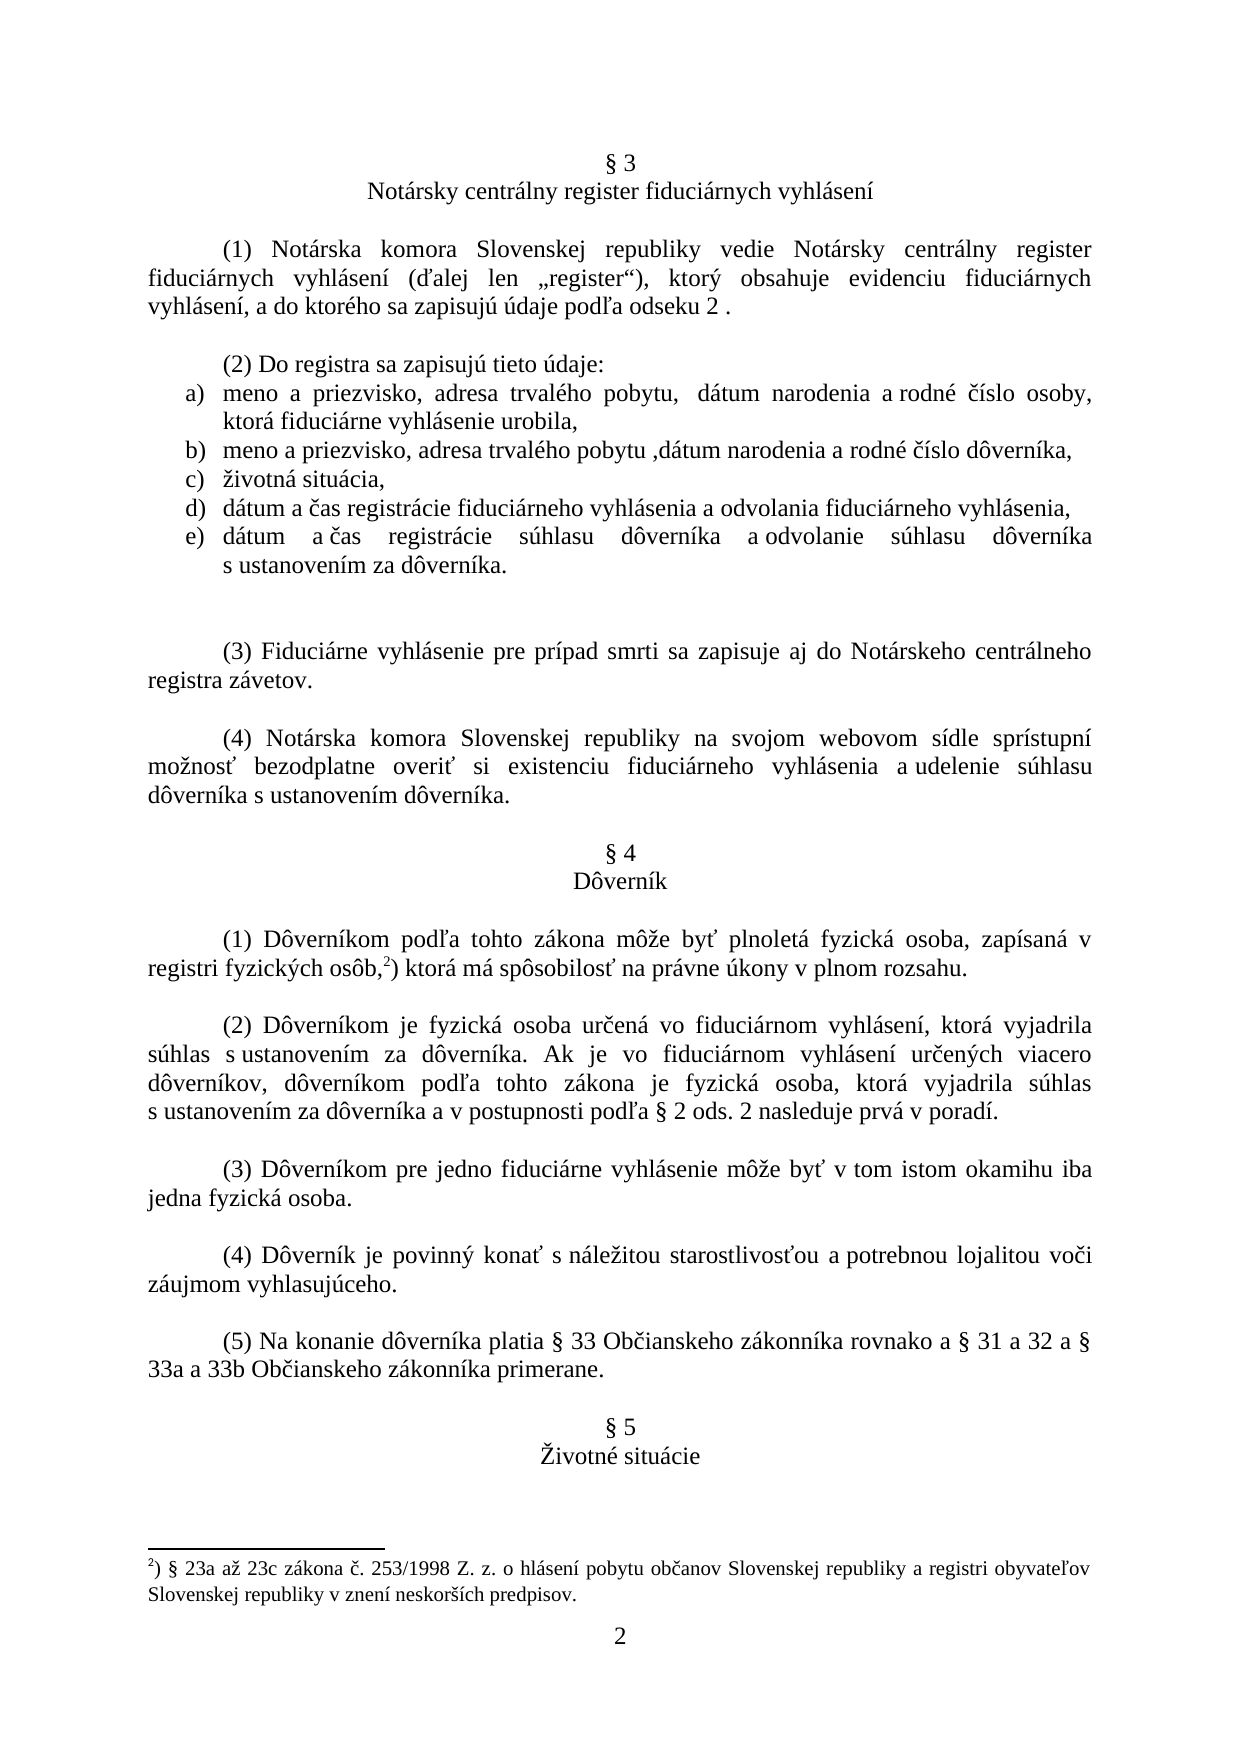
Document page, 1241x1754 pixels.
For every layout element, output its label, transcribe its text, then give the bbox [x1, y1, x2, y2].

list životná situácia, [185, 464, 1092, 493]
text (1) Notárska komora Slovenskej republiky vedie Notársky centrálny register fiduciárnych vyhlásení (ďalej len „register“), ktorý obsahuje evidenciu fiduciárnych vyhlásení, a do ktorého sa zapisujú údaje podľa odseku 2 . [148, 234, 1092, 320]
text (3) Dôverníkom pre jedno fiduciárne vyhlásenie môže byť v tom istom okamihu iba jedna fyzická osoba. [148, 1154, 1092, 1211]
text § 3 [148, 148, 1092, 176]
text § 5 [148, 1412, 1092, 1441]
text (2) Dôverníkom je fyzická osoba určená vo fiduciárnom vyhlásení, ktorá vyjadrila súhlas s ustanovením za dôverníka. Ak je vo fiduciárnom vyhlásení určených viacero dôverníkov, dôverníkom podľa tohto zákona je fyzická osoba, ktorá vyjadrila súhlas s ustanovením za dôverníka a v postupnosti podľa § 2 ods. 2 nasleduje prvá v poradí. [148, 1010, 1092, 1125]
list meno a priezvisko, adresa trvalého pobytu ,dátum narodenia a rodné číslo dôverníka, [185, 435, 1092, 464]
text § 4 [148, 838, 1092, 866]
text (5) Na konanie dôverníka platia § 33 Občianskeho zákonníka rovnako a § 31 a 32 a § 33a a 33b Občianskeho zákonníka primerane. [148, 1326, 1092, 1383]
text Notársky centrálny register fiduciárnych vyhlásení [148, 176, 1092, 205]
text Dôverník [148, 866, 1092, 895]
text (2) Do registra sa zapisujú tieto údaje: [148, 349, 1092, 378]
list meno a priezvisko, adresa trvalého pobytu, dátum narodenia a rodné číslo osoby, ktorá fiduciárne vyhlásenie urobila, [185, 378, 1092, 435]
text Životné situácie [148, 1441, 1092, 1469]
text (4) Dôverník je povinný konať s náležitou starostlivosťou a potrebnou lojalitou voči záujmom vyhlasujúceho. [148, 1240, 1092, 1298]
text (1) Dôverníkom podľa tohto zákona môže byť plnoletá fyzická osoba, zapísaná v registri fyzických osôb,) ktorá má spôsobilosť na právne úkony v plnom rozsahu. [148, 924, 1092, 981]
list dátum a čas registrácie súhlasu dôverníka a odvolanie súhlasu dôverníka s ustanovením za dôverníka. [185, 521, 1092, 579]
text (4) Notárska komora Slovenskej republiky na svojom webovom sídle sprístupní možnosť bezodplatne overiť si existenciu fiduciárneho vyhlásenia a udelenie súhlasu dôverníka s ustanovením dôverníka. [148, 723, 1092, 809]
list dátum a čas registrácie fiduciárneho vyhlásenia a odvolania fiduciárneho vyhlásenia, [185, 493, 1092, 521]
text (3) Fiduciárne vyhlásenie pre prípad smrti sa zapisuje aj do Notárskeho centrálneho registra závetov. [148, 636, 1092, 694]
